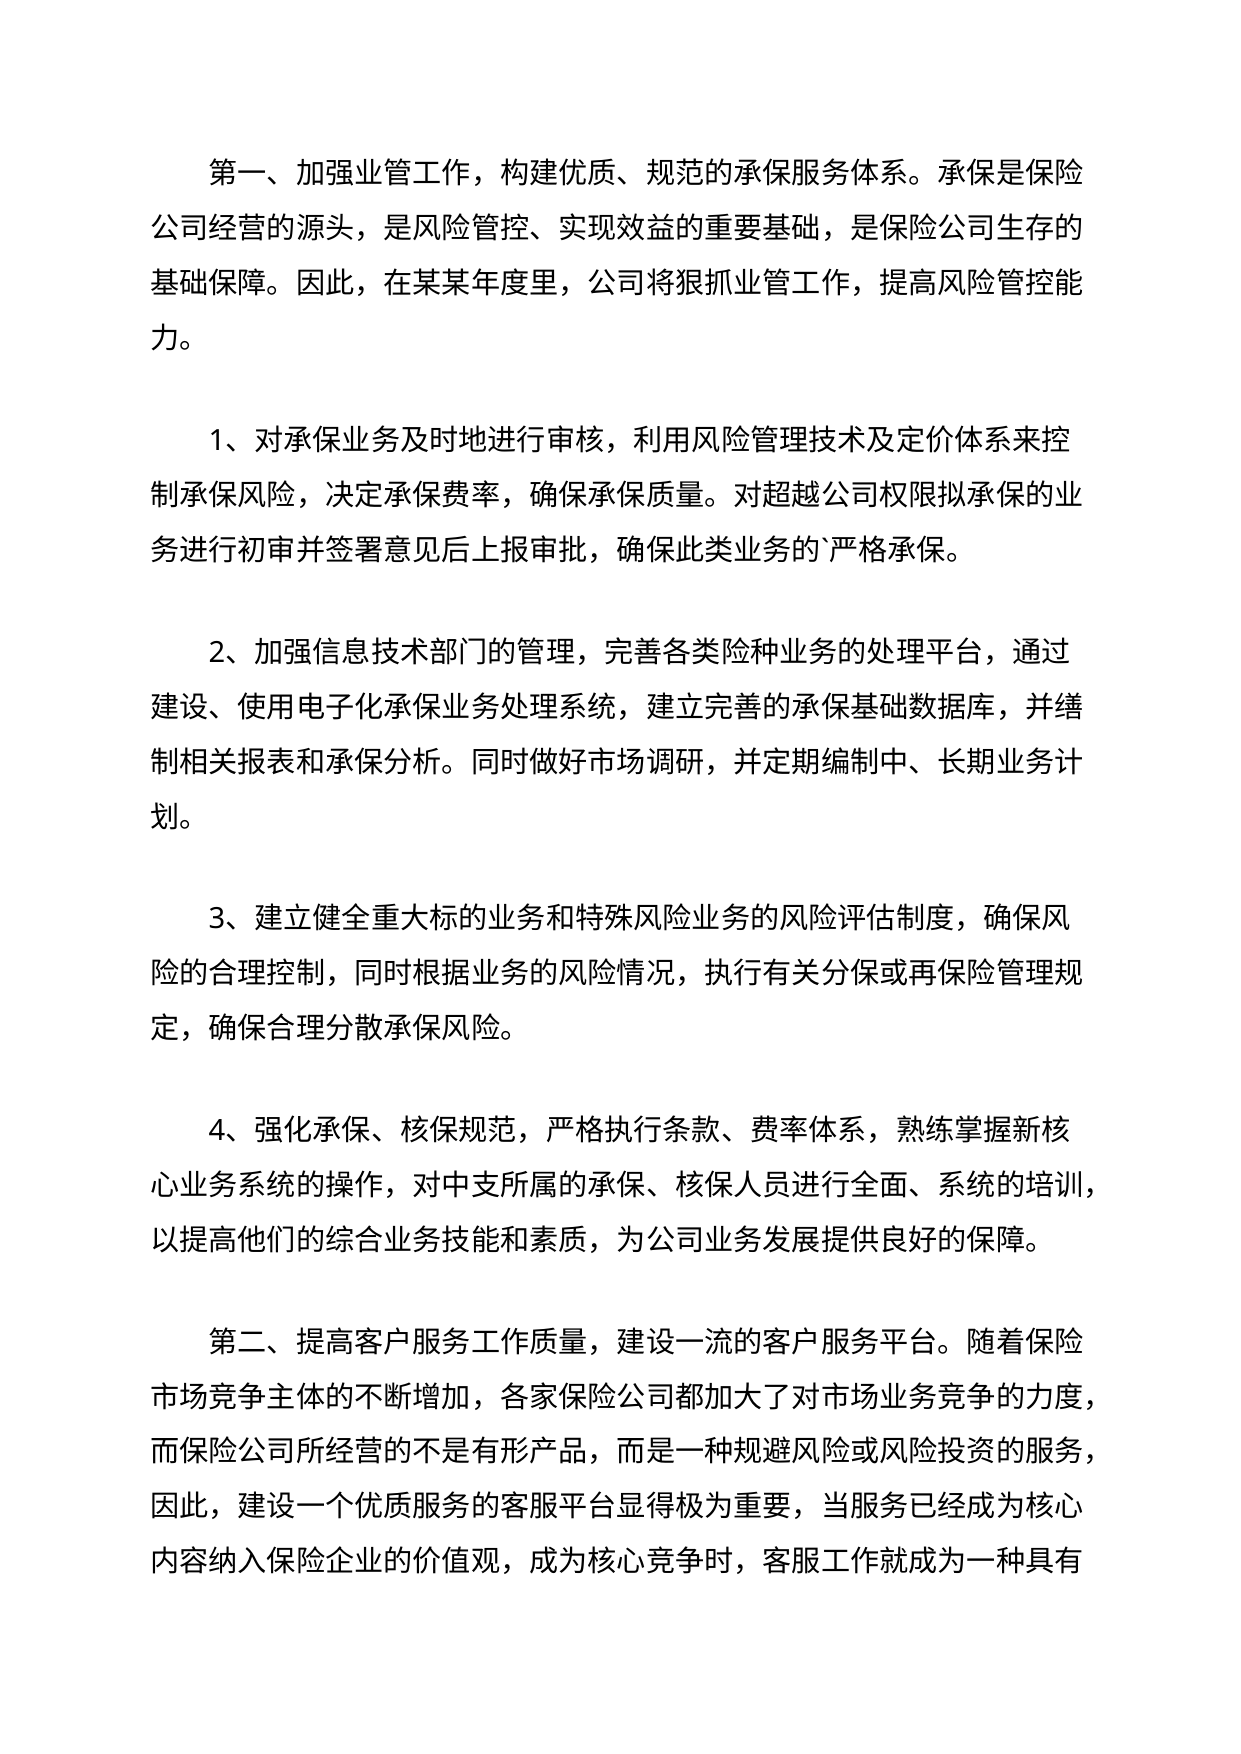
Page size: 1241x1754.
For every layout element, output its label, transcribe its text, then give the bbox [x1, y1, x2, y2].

text 3、建立健全重大标的业务和特殊风险业务的风险评估制度，确保风险的合理控制，同时根据业务的风险情况，执行有关分保或再保险管理规定，确保合理分散承保风险。 [150, 895, 1090, 1047]
text 4、强化承保、核保规范，严格执行条款、费率体系，熟练掌握新核心业务系统的操作，对中支所属的承保、核保人员进行全面、系统的培训，以提高他们的综合业务技能和素质，为公司业务发展提供良好的保障。 [150, 1107, 1090, 1259]
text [150, 1318, 1090, 1580]
text 1、对承保业务及时地进行审核，利用风险管理技术及定价体系来控制承保风险，决定承保费率，确保承保质量。对超越公司权限拟承保的业务进行初审并签署意见后上报审批，确保此类业务的`严格承保。 [150, 416, 1090, 569]
text 2、加强信息技术部门的管理，完善各类险种业务的处理平台，通过建设、使用电子化承保业务处理系统，建立完善的承保基础数据库，并缮制相关报表和承保分析。同时做好市场调研，并定期编制中、长期业务计划。 [150, 628, 1090, 835]
text 第一、加强业管工作，构建优质、规范的承保服务体系。承保是保险公司经营的源头，是风险管控、实现效益的重要基础，是保险公司生存的基础保障。因此，在某某年度里，公司将狠抓业管工作，提高风险管控能力。 [150, 150, 1090, 357]
